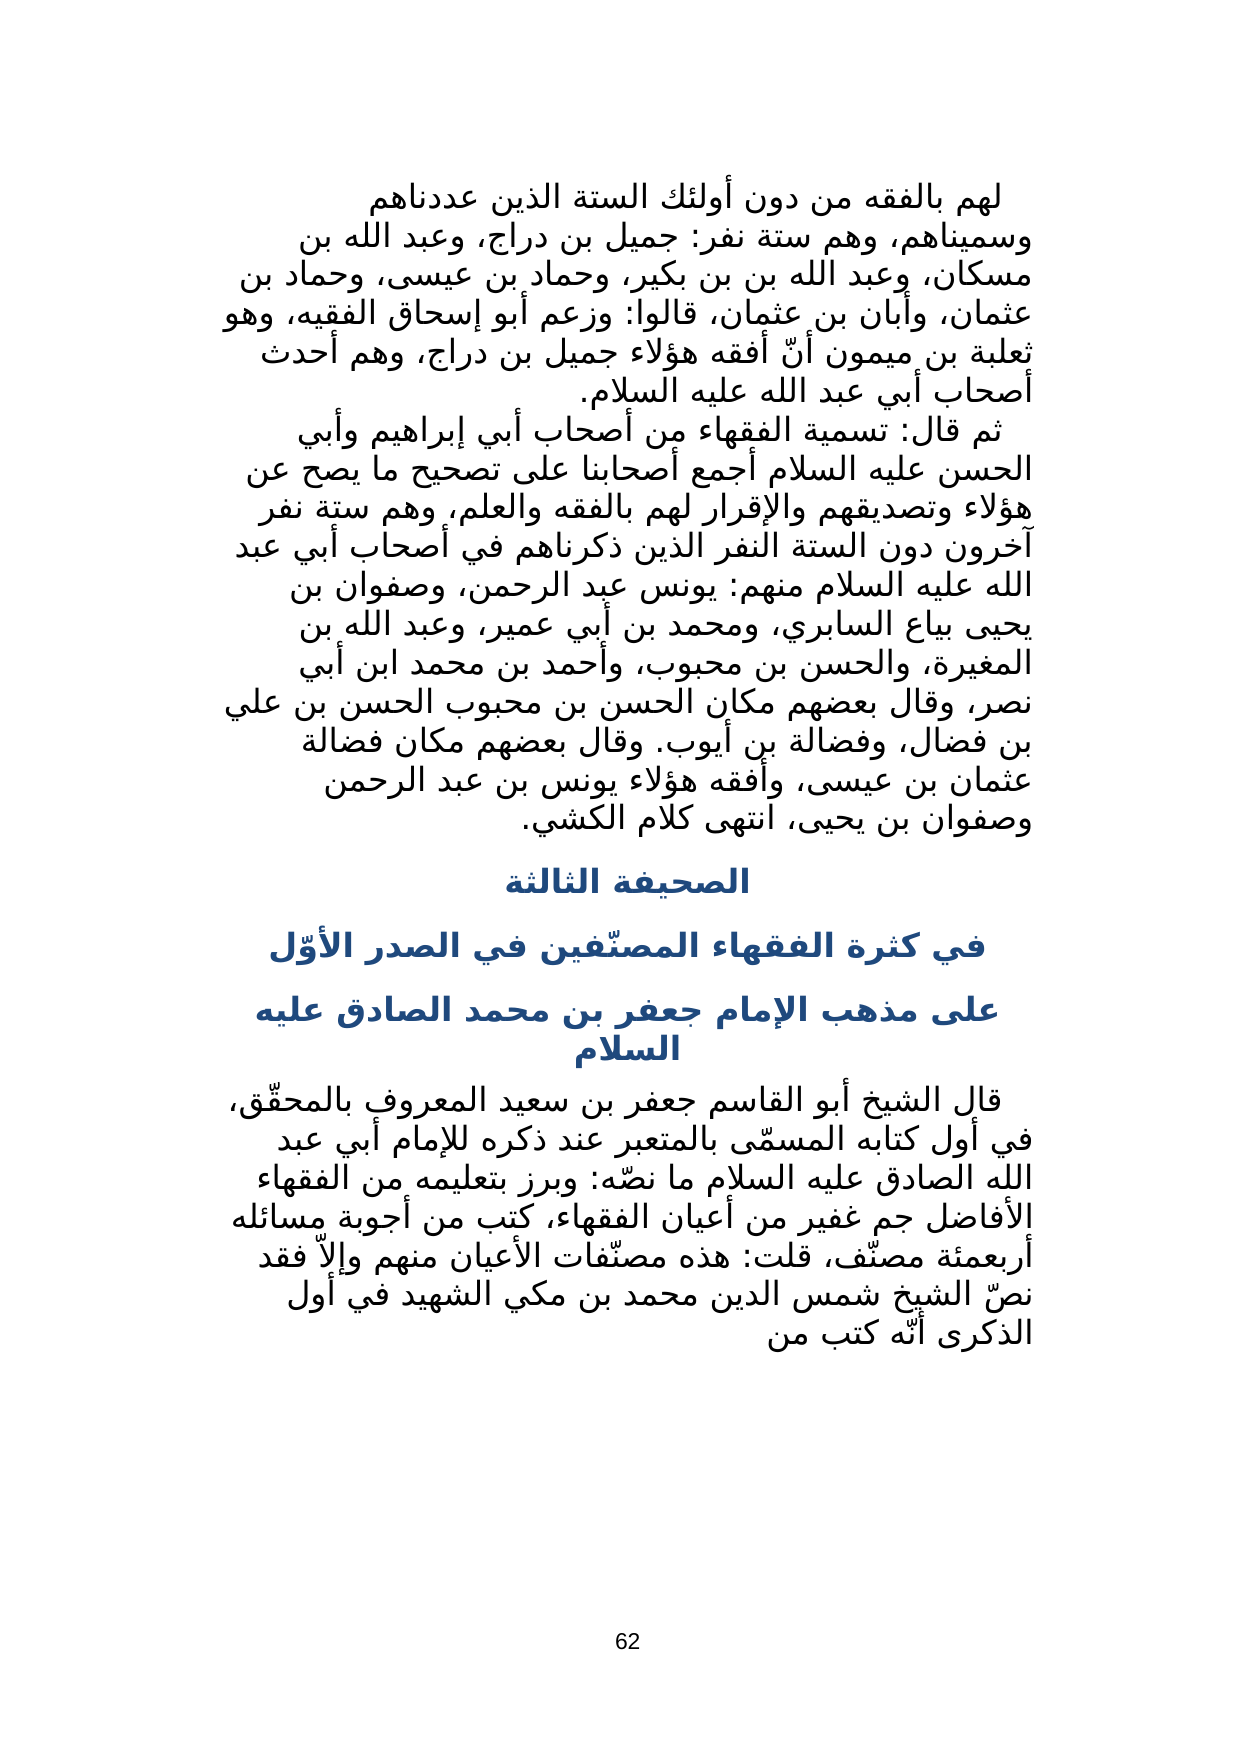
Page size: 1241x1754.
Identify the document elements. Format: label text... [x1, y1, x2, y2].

text قال الشيخ أبو القاسم جعفر بن سعيد المعروف بالمحقّق، في أول كتابه المسمّى بالمتعبر عند ذكره للإمام أبي عبد الله الصادق عليه السلام ما نصّه: وبرز بتعليمه من الفقهاء الأفاضل جم غفير من أعيان الفقهاء، كتب من أجوبة مسائله أربعمئة مصنّف، قلت: هذه مصنّفات الأعيان منهم وإلاّ فقد نصّ الشيخ شمس الدين محمد بن مكي الشهيد في أول الذكرى أنّه كتب من [222, 1081, 1033, 1353]
subtitle الصحيفة الثالثة [222, 863, 1033, 902]
subtitle على مذهب الإمام جعفر بن محمد الصادق عليه السلام [222, 990, 1033, 1068]
text لهم بالفقه من دون أولئك الستة الذين عددناهم وسميناهم، وهم ستة نفر: جميل بن دراج، وعبد الله بن مسكان، وعبد الله بن بن بكير، وحماد بن عيسى، وحماد بن عثمان، وأبان بن عثمان، قالوا: وزعم أبو إسحاق الفقيه، وهو ثعلبة بن ميمون أنّ أفقه هؤلاء جميل بن دراج، وهم أحدث أصحاب أبي عبد الله عليه السلام. [222, 177, 1033, 410]
subtitle في كثرة الفقهاء المصنّفين في الصدر الأوّل [222, 927, 1033, 965]
text ثم قال: تسمية الفقهاء من أصحاب أبي إبراهيم وأبي الحسن عليه السلام أجمع أصحابنا على تصحيح ما يصح عن هؤلاء وتصديقهم والإقرار لهم بالفقه والعلم، وهم ستة نفر آخرون دون الستة النفر الذين ذكرناهم في أصحاب أبي عبد الله عليه السلام منهم: يونس عبد الرحمن، وصفوان بن يحيى بياع السابري، ومحمد بن أبي عمير، وعبد الله بن المغيرة، والحسن بن محبوب، وأحمد بن محمد ابن أبي نصر، وقال بعضهم مكان الحسن بن محبوب الحسن بن علي بن فضال، وفضالة بن أيوب. وقال بعضهم مكان فضالة عثمان بن عيسى، وأفقه هؤلاء يونس بن عبد الرحمن وصفوان بن يحيى، انتهى كلام الكشي. [222, 410, 1033, 838]
